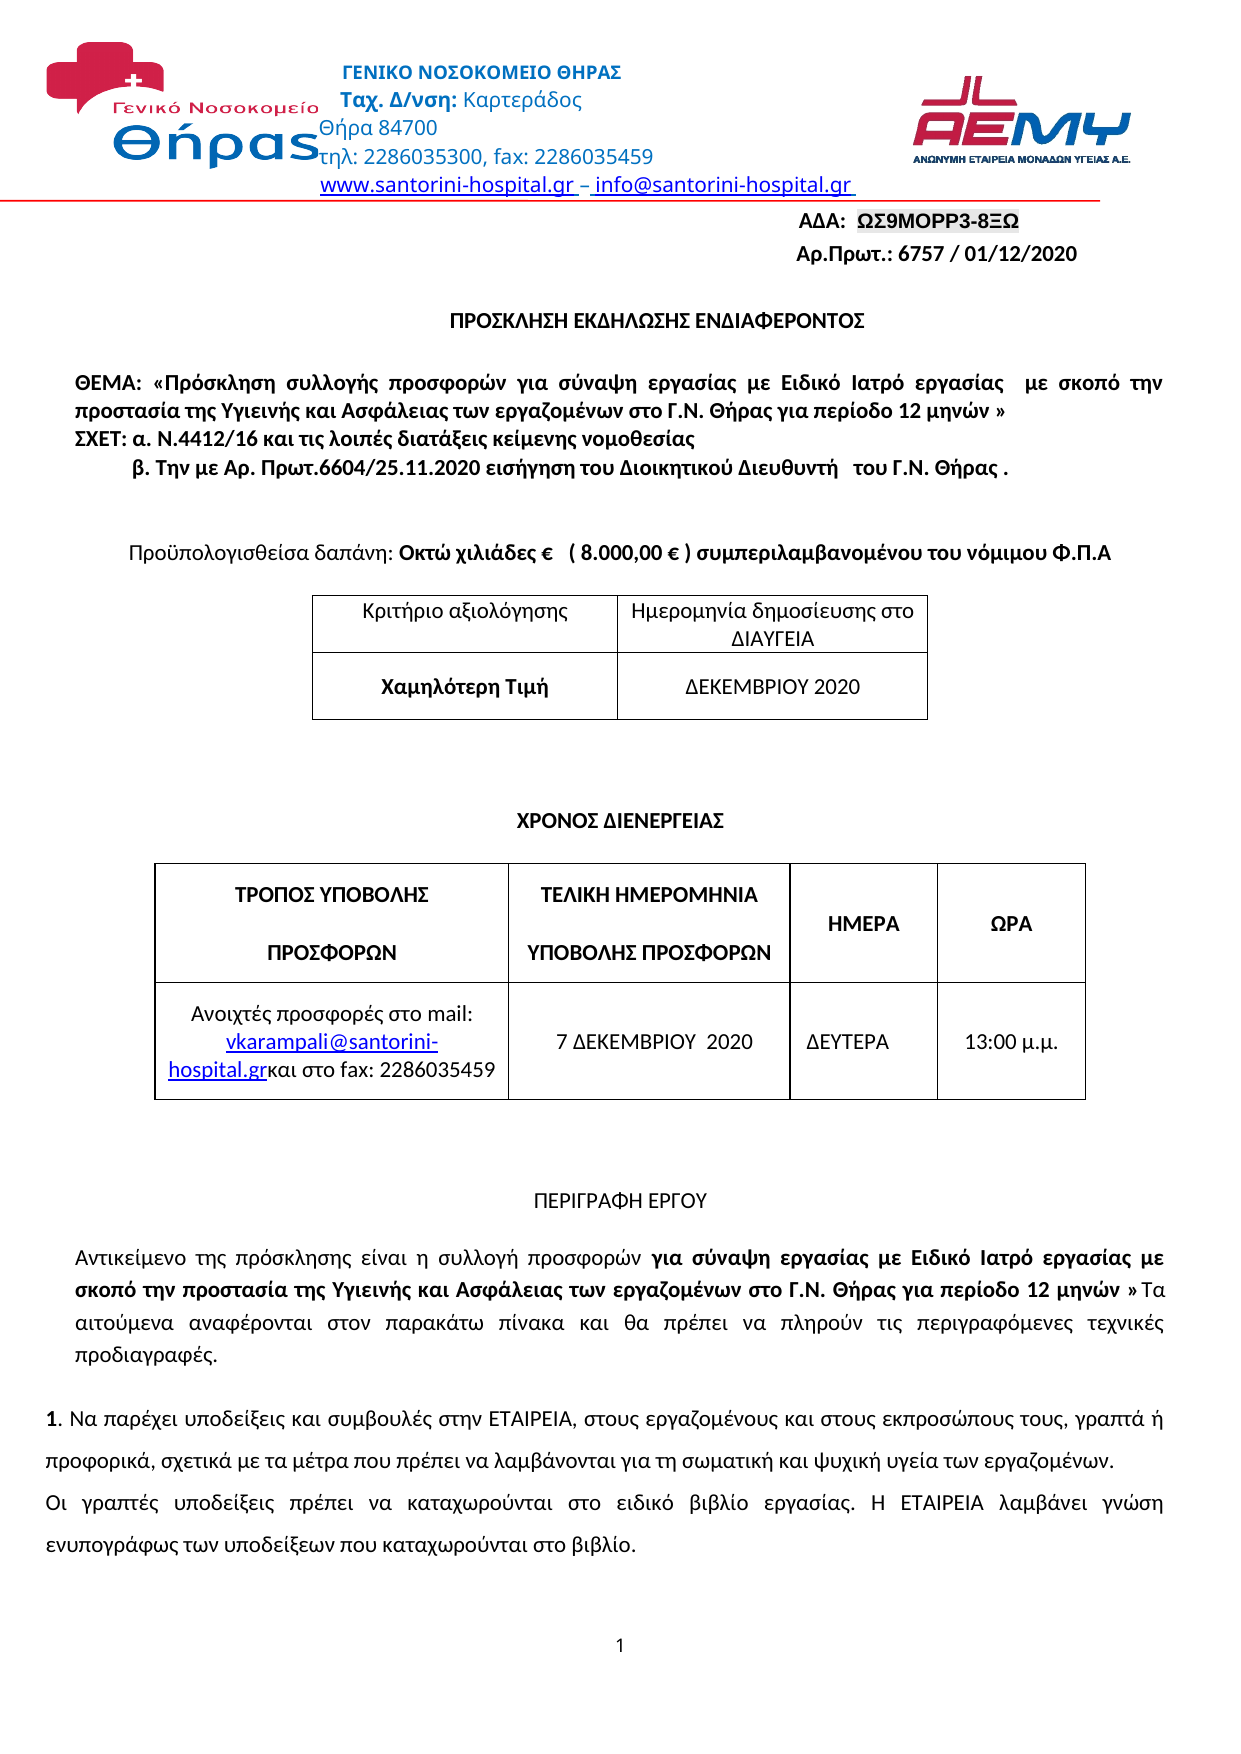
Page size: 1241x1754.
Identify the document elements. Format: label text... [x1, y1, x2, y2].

list β. Την με Αρ. Πρωτ.6604/25.11.2020 εισήγηση του Διοικητικού Διευθυντή του Γ.Ν. Θήρας . [75, 453, 1165, 481]
table_cell ΔΕΚΕΜΒΡΙΟΥ 2020 [618, 653, 927, 718]
text Οι γραπτές υποδείξεις πρέπει να καταχωρούνται στο ειδικό βιβλίο εργασίας. Η ΕΤΑΙΡΕΙΑ λαμβάνει γνώση ενυπογράφως των υποδείξεων που καταχωρούνται στο βιβλίο. [45, 1488, 1165, 1558]
list ΣΧΕΤ: α. Ν.4412/16 και τις λοιπές διατάξεις κείμενης νομοθεσίας [75, 424, 1165, 453]
table_header ΤΡΟΠΟΣ ΥΠΟΒΟΛΗΣ ΠΡΟΣΦΟΡΩΝ [156, 864, 508, 982]
table_header Ημερομηνία δημοσίευσης στο ΔΙΑΥΓΕΙΑ [618, 596, 927, 652]
list ΠΡΟΣΚΛΗΣΗ ΕΚΔΗΛΩΣΗΣ ΕΝΔΙΑΦΕΡΟΝΤΟΣ [149, 302, 1165, 335]
list ΑΔΑ: ΩΣ9ΜΟΡΡ3-8ΞΩ [675, 202, 1166, 235]
table_header Κριτήριο αξιολόγησης [313, 596, 617, 652]
list ΘΕΜΑ: «Πρόσκληση συλλογής προσφορών για σύναψη εργασίας με Ειδικό Ιατρό εργασίας με σκοπό την προστασία της Υγιεινής και Ασφάλειας των εργαζομένων στο Γ.Ν. Θήρας για περίοδο 12 μηνών » [75, 368, 1165, 424]
text ΧΡΟΝΟΣ ΔΙΕΝΕΡΓΕΙΑΣ [75, 806, 1165, 834]
table_header ΤΕΛΙΚΗ ΗΜΕΡΟΜΗΝΙΑ ΥΠΟΒΟΛΗΣ ΠΡΟΣΦΟΡΩΝ [509, 864, 789, 982]
text Αντικείμενο της πρόσκλησης είναι η συλλογή προσφορών για σύναψη εργασίας με Ειδικό Ιατρό εργασίας με σκοπό την προστασία της Υγιεινής και Ασφάλειας των εργαζομένων στο Γ.Ν. Θήρας για περίοδο 12 μηνών »Τα αιτούμενα αναφέρονται στον παρακάτω πίνακα και θα πρέπει να πληρούν τις περιγραφόμενες τεχνικές προδιαγραφές. [75, 1243, 1165, 1368]
picture [903, 53, 1145, 183]
text 1. Να παρέχει υποδείξεις και συμβουλές στην ΕΤΑΙΡΕΙΑ, στους εργαζομένους και στους εκπροσώπους τους, γραπτά ή προφορικά, σχετικά με τα μέτρα που πρέπει να λαμβάνονται για τη σωματική και ψυχική υγεία των εργαζομένων. [45, 1404, 1165, 1474]
table_cell 7 ΔΕΚΕΜΒΡΙΟΥ 2020 [509, 983, 789, 1099]
text ΠΕΡΙΓΡΑΦΗ ΕΡΓΟΥ [75, 1186, 1165, 1214]
picture [46, 42, 319, 169]
text Προϋπολογισθείσα δαπάνη: Οκτώ χιλιάδες € ( 8.000,00 € ) συμπεριλαμβανομένου του νόμιμου Φ.Π.Α [75, 538, 1165, 566]
table_header ΩΡΑ [938, 864, 1085, 982]
table_cell ΔΕΥΤΕΡΑ [791, 983, 937, 1099]
table_cell Ανοιχτές προσφορές στο mail: vkarampali@santorini-hospital.grκαι στο fax: 2286035459 [156, 983, 508, 1099]
list Αρ.Πρωτ.: 6757 / 01/12/2020 [750, 235, 1166, 268]
table_cell 13:00 μ.μ. [938, 983, 1085, 1099]
table_cell Χαμηλότερη Τιμή [313, 653, 617, 718]
table_header ΗΜΕΡΑ [791, 864, 937, 982]
